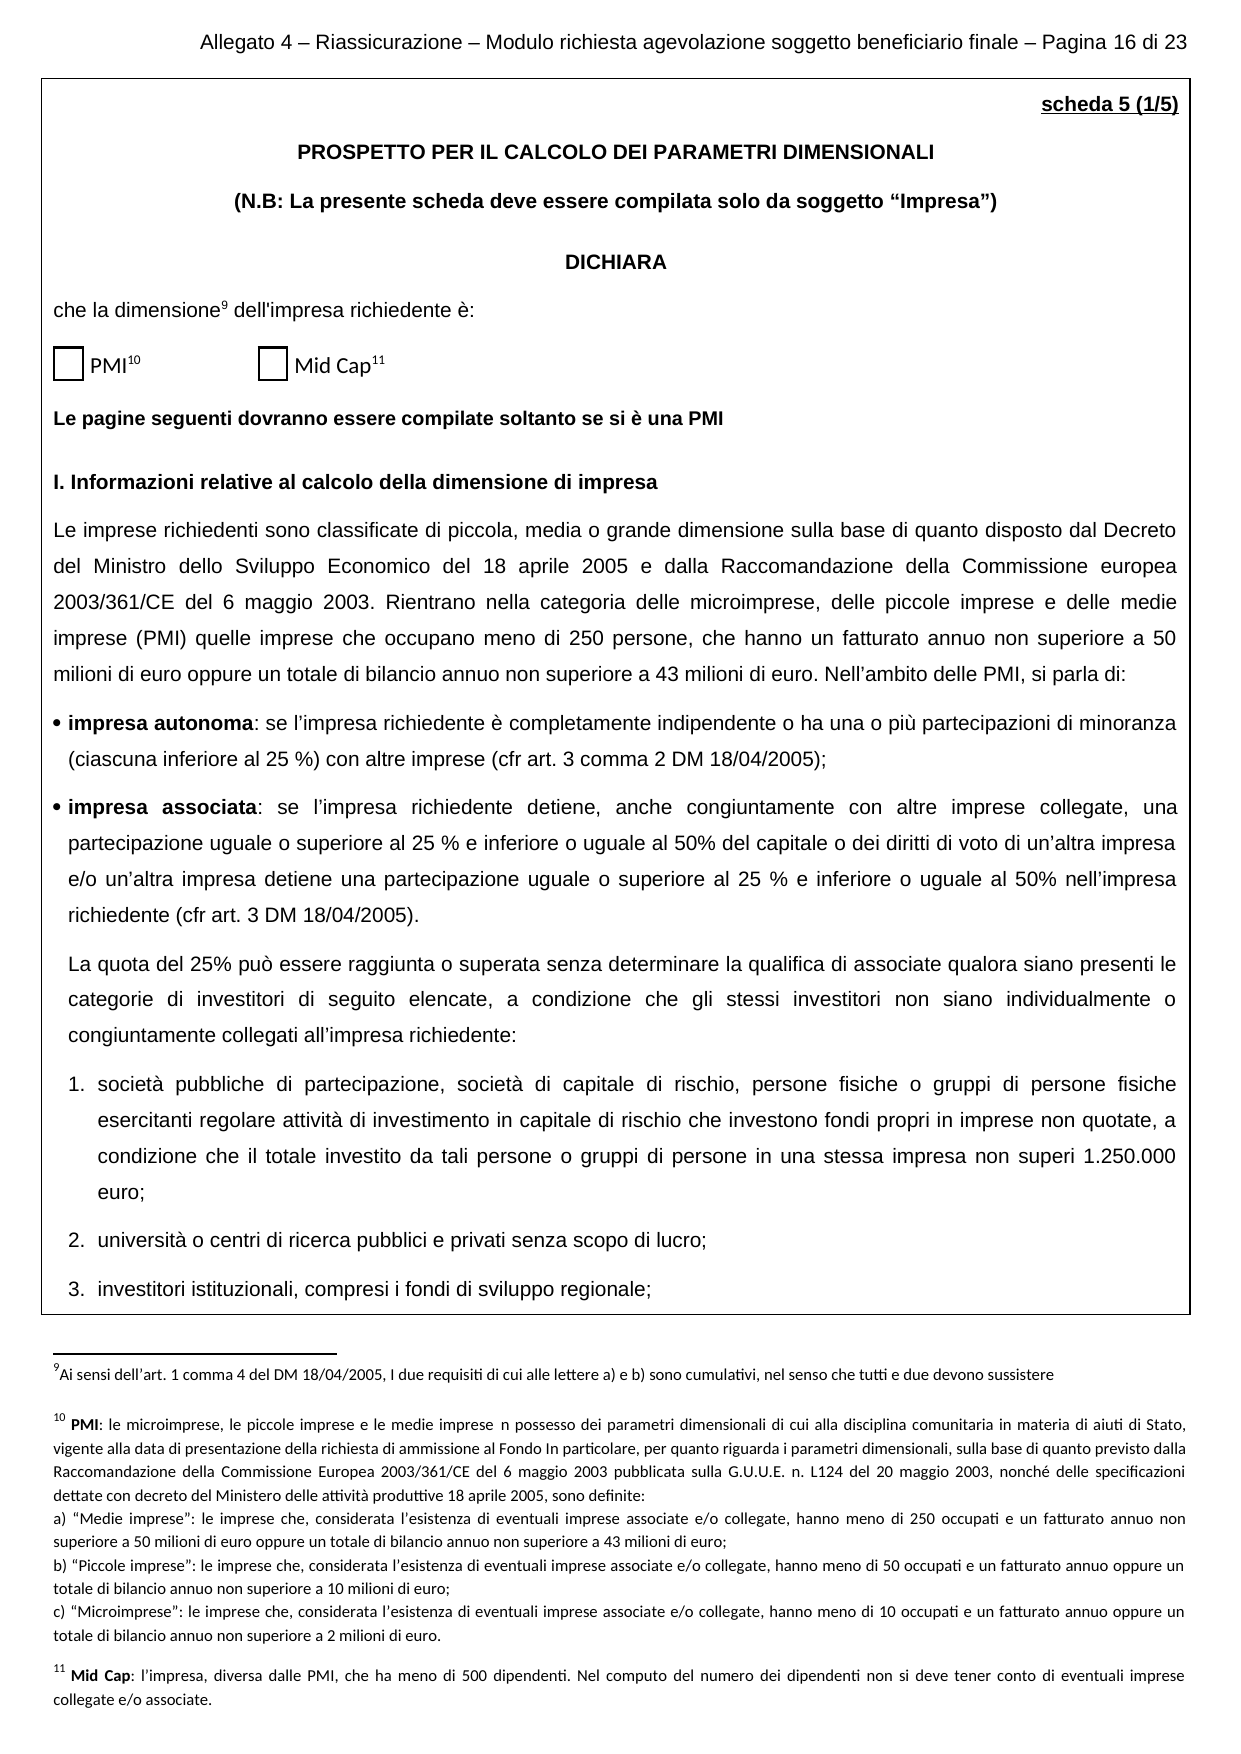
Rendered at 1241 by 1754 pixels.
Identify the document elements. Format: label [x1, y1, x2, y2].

table_header [42, 79, 1189, 1313]
